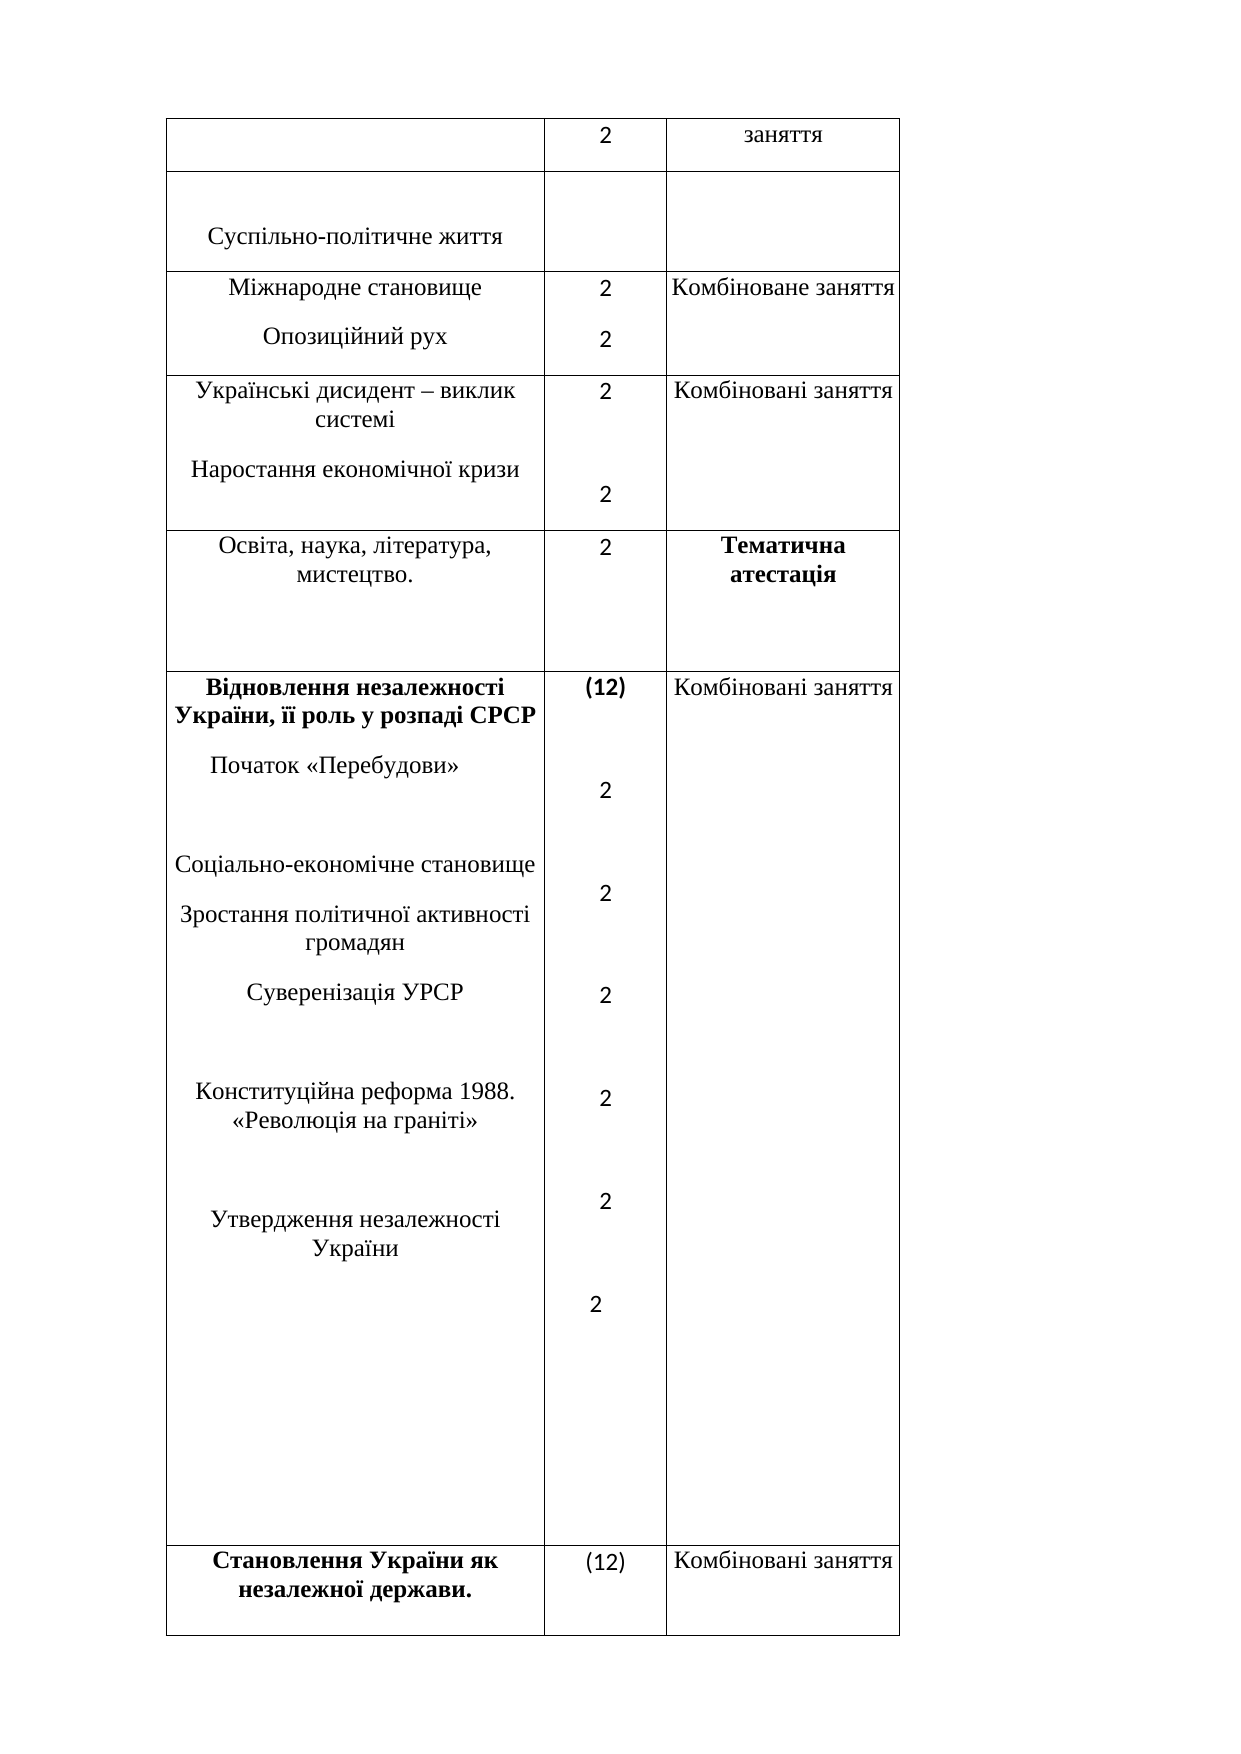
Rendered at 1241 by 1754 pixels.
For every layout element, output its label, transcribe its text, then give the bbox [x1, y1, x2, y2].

table_cell Відновлення незалежності України, її роль у розпаді СРСР Початок «Перебудови» Соціально-економічне становище Зростання політичної активності громадян Суверенізація УРСР Конституційна реформа 1988. «Революція на граніті» Утвердження незалежності України [167, 672, 544, 1544]
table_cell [167, 1546, 544, 1635]
table_cell Комбіноване заняття [667, 272, 899, 374]
table_cell Суспільно-політичне життя [167, 172, 544, 271]
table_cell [167, 119, 544, 171]
table_cell (12) 2 [545, 119, 666, 171]
table_cell Освіта, наука, література, мистецтво. [167, 531, 544, 671]
table_cell 2 2 [545, 376, 666, 529]
table_cell [667, 172, 899, 271]
table_cell Тематична атестація [667, 531, 899, 671]
table_cell 2 2 [545, 272, 666, 374]
table_cell Комбіновані заняття [667, 376, 899, 529]
table_cell Міжнародне становище Опозиційний рух [167, 272, 544, 374]
table_cell Лекційне заняття [667, 119, 899, 171]
table_cell Комбіновані заняття [667, 672, 899, 1544]
table_cell Комбіновані заняття [667, 1546, 899, 1635]
table_cell (12) 2 [545, 1546, 666, 1635]
table_cell Українські дисидент – виклик системі Наростання економічної кризи [167, 376, 544, 529]
table_cell (12) 2 2 2 2 2 2 [545, 672, 666, 1544]
table_cell [545, 172, 666, 271]
table_cell 2 [545, 531, 666, 671]
